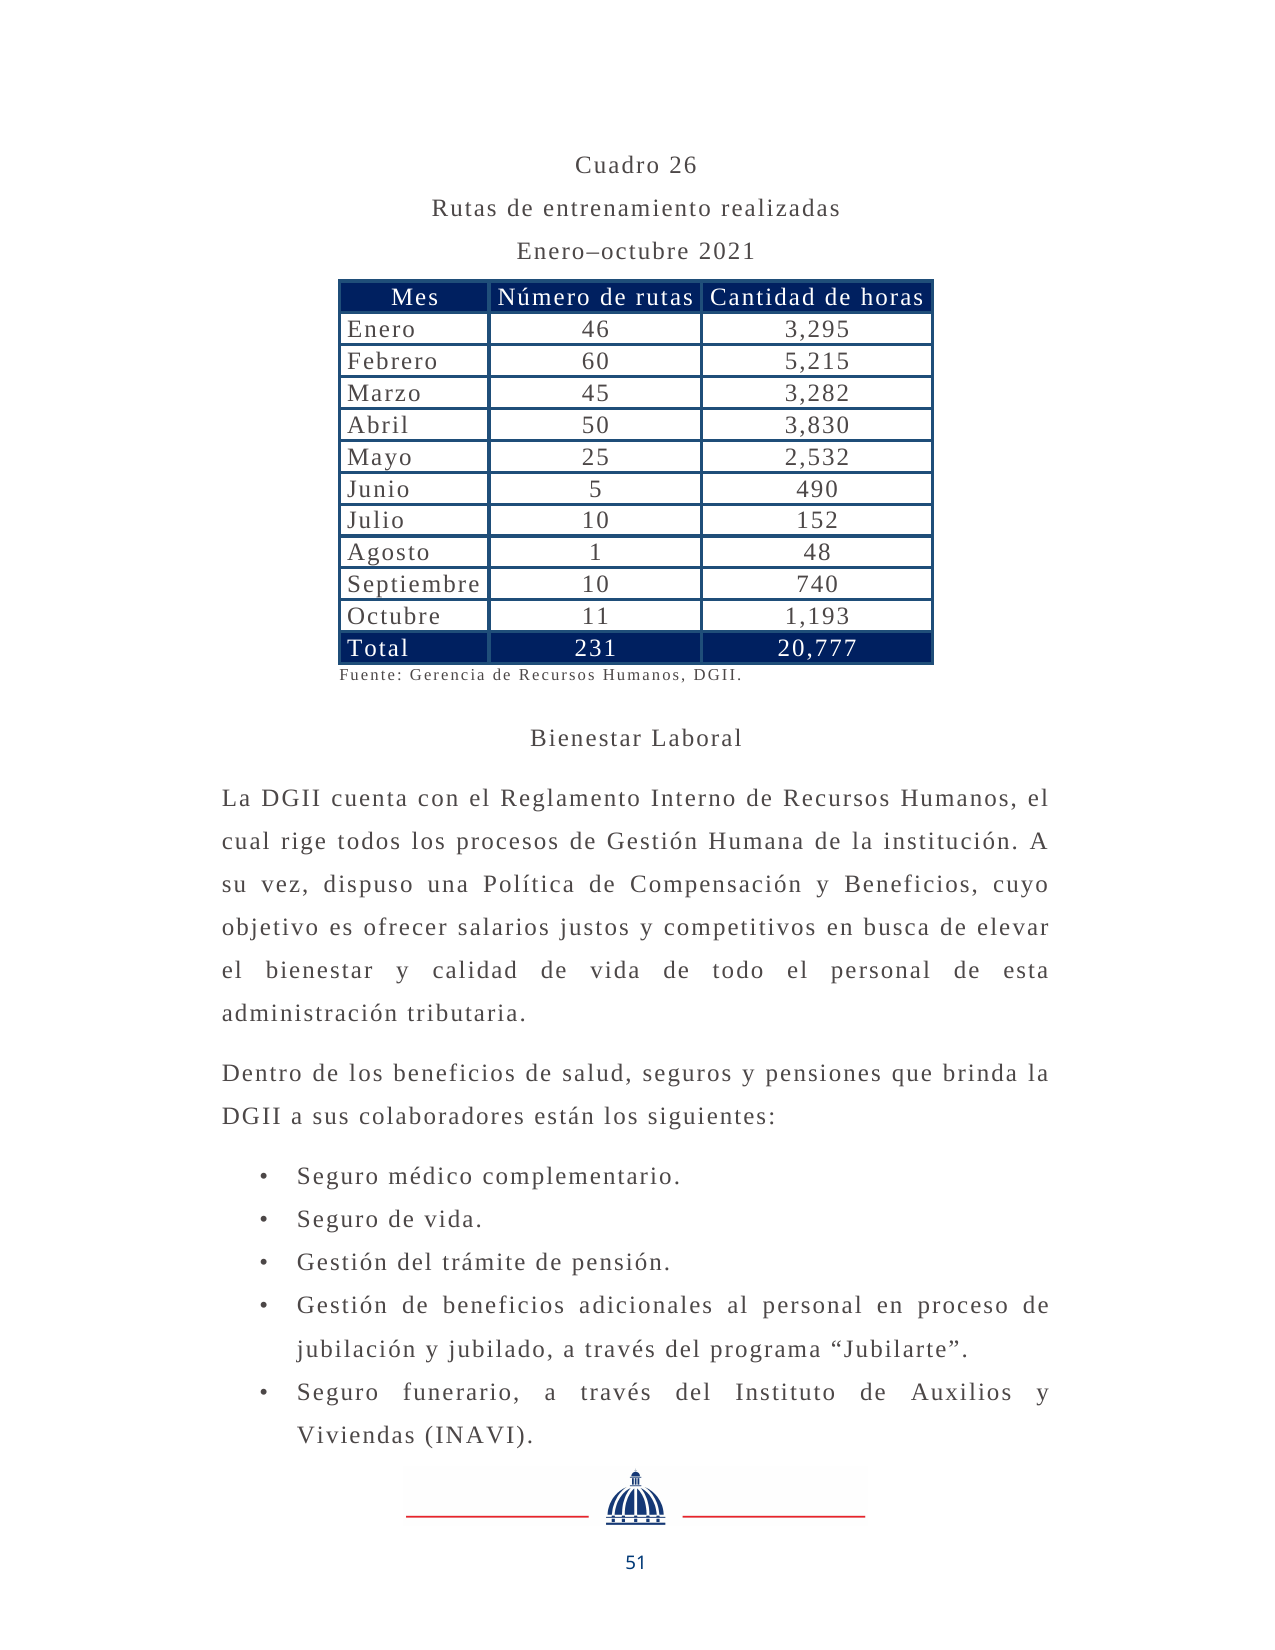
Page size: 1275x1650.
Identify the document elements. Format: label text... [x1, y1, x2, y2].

table_cell 45 [491, 378, 700, 407]
table_cell Junio [341, 474, 487, 502]
table_cell 1 [491, 538, 700, 566]
table_cell 11 [491, 601, 700, 630]
table_cell 46 [491, 314, 700, 343]
table_cell 20,777 [703, 633, 931, 662]
table_header Mes [341, 283, 487, 311]
table_cell 5,215 [703, 346, 931, 375]
table_cell Julio [341, 506, 487, 534]
table_cell 1,193 [703, 601, 931, 630]
table_cell 152 [703, 506, 931, 534]
table_cell 3,295 [703, 314, 931, 343]
list Seguro funerario, a través del Instituto de Auxilios y Viviendas (INAVI). [259, 1377, 1050, 1449]
table_cell 60 [491, 346, 700, 375]
table_cell 3,282 [703, 378, 931, 407]
picture [402, 1466, 868, 1526]
table_cell 3,830 [703, 410, 931, 439]
text Cuadro 26 [222, 150, 1050, 179]
table_cell Mayo [341, 442, 487, 471]
table_cell Total [341, 633, 487, 662]
table_cell 5 [491, 474, 700, 502]
table_cell Octubre [341, 601, 487, 630]
list Gestión del trámite de pensión. [259, 1247, 1050, 1276]
table_cell Agosto [341, 538, 487, 566]
table_header Cantidad de horas [703, 283, 931, 311]
table_header Número de rutas [491, 283, 700, 311]
table_cell Enero [341, 314, 487, 343]
table_cell 740 [703, 569, 931, 598]
text Enero–octubre 2021 [222, 236, 1050, 265]
table_cell Marzo [341, 378, 487, 407]
table_cell Septiembre [341, 569, 487, 598]
list Seguro médico complementario. [259, 1161, 1050, 1190]
table_cell 10 [491, 506, 700, 534]
text Dentro de los beneficios de salud, seguros y pensiones que brinda la DGII a sus colaboradores están los siguientes: [222, 1058, 1050, 1130]
table_cell 10 [491, 569, 700, 598]
table_cell 231 [491, 633, 700, 662]
table_cell Abril [341, 410, 487, 439]
table_cell 490 [703, 474, 931, 502]
table_cell 25 [491, 442, 700, 471]
list Gestión de beneficios adicionales al personal en proceso de jubilación y jubilado, a través del programa “Jubilarte”. [259, 1291, 1050, 1362]
list Seguro de vida. [259, 1204, 1050, 1233]
text Rutas de entrenamiento realizadas [222, 193, 1050, 222]
text Fuente: Gerencia de Recursos Humanos, DGII. [295, 665, 1050, 684]
table_cell Febrero [341, 346, 487, 375]
table_cell 2,532 [703, 442, 931, 471]
table_cell 50 [491, 410, 700, 439]
text Bienestar Laboral [222, 723, 1050, 752]
table_cell 48 [703, 538, 931, 566]
text La DGII cuenta con el Reglamento Interno de Recursos Humanos, el cual rige todos los procesos de Gestión Humana de la institución. A su vez, dispuso una Política de Compensación y Beneficios, cuyo objetivo es ofrecer salarios justos y competitivos en busca de elevar el bienestar y calidad de vida de todo el personal de esta administración tributaria. [222, 783, 1050, 1027]
